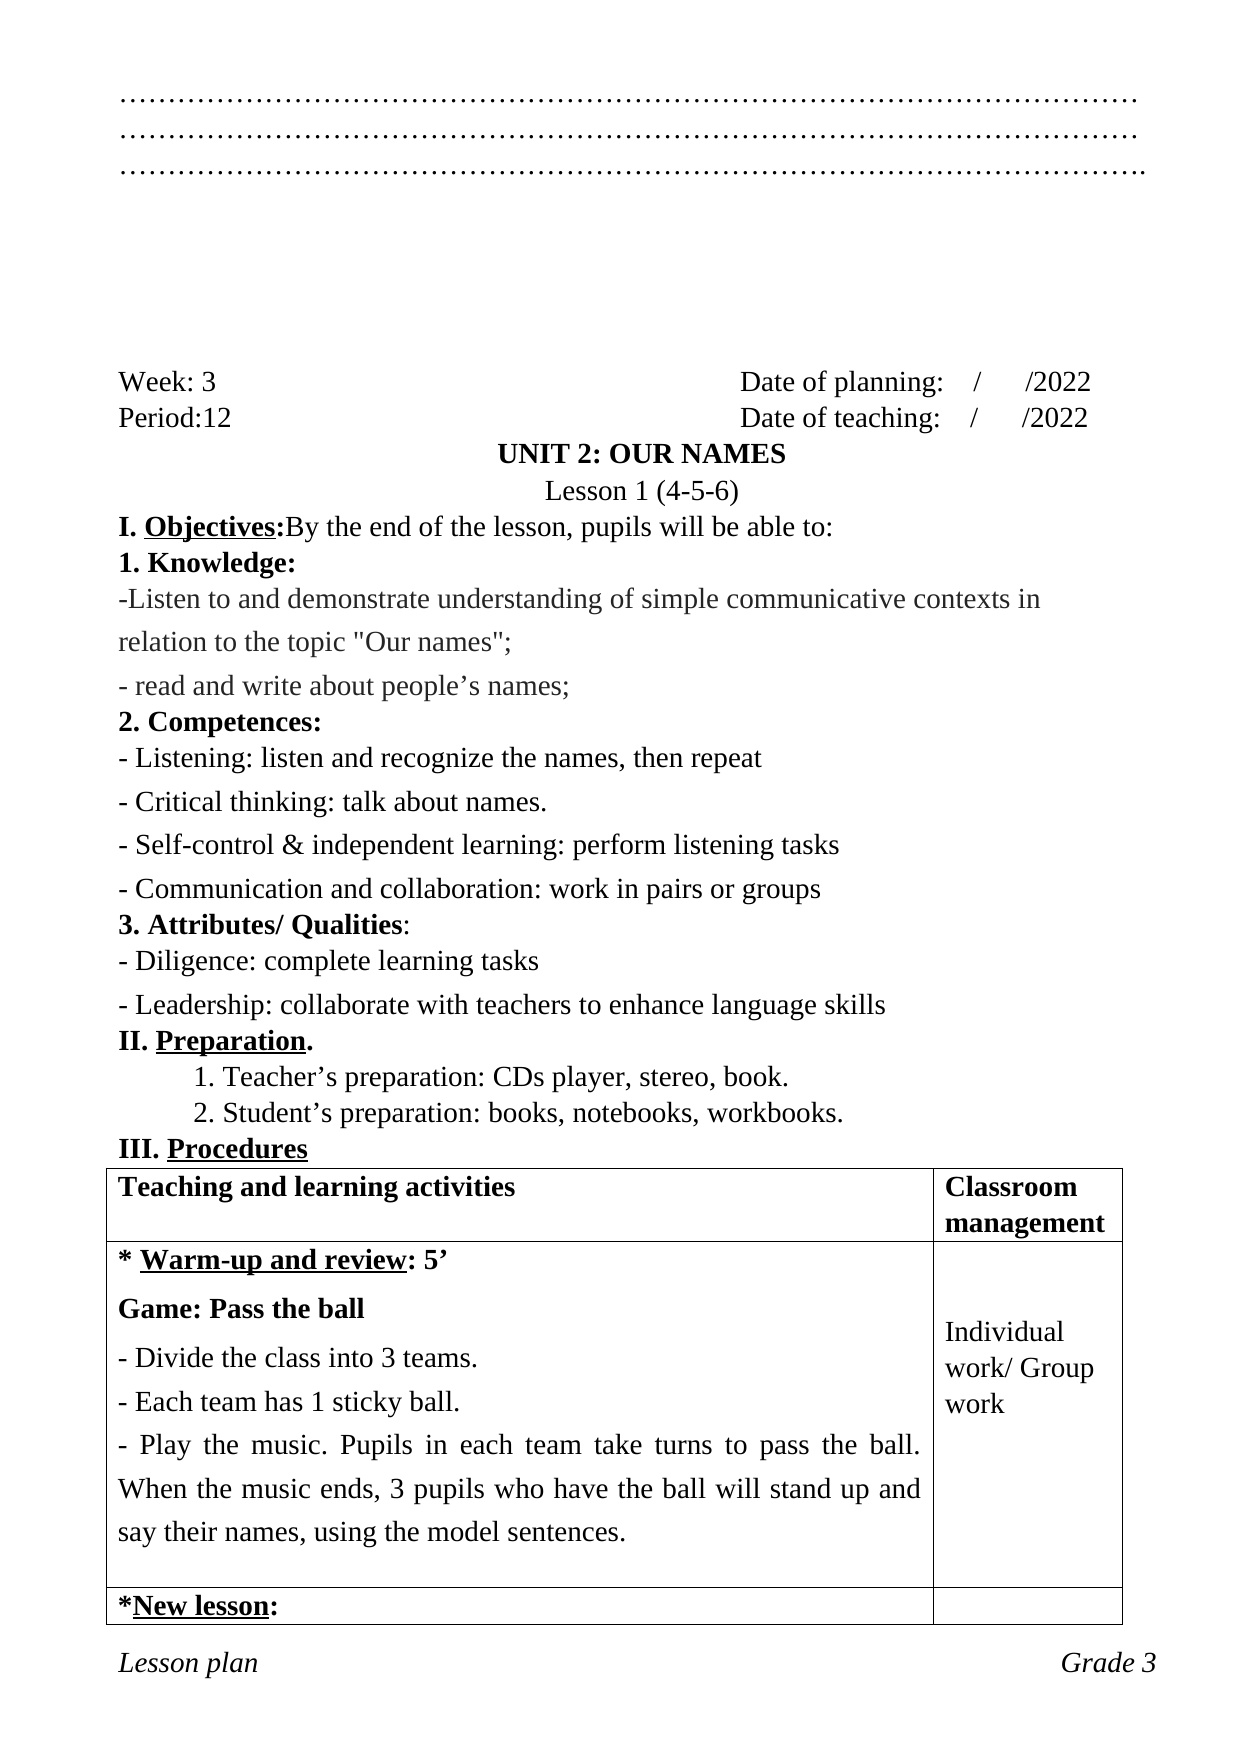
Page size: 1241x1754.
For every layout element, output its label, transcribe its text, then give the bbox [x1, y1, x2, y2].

text 1. Knowledge: [118, 545, 1165, 578]
text - Diligence: complete learning tasks [118, 943, 1165, 977]
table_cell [934, 1588, 1122, 1624]
table_cell Individual work/ Group work [934, 1242, 1122, 1587]
text Week: 3 Date of planning: / /2022 [118, 364, 1165, 398]
text 3. Attributes/ Qualities: [118, 907, 1165, 941]
text 1. Teacher’s preparation: CDs player, stereo, book. [118, 1059, 1165, 1093]
text - Listening: listen and recognize the names, then repeat [118, 740, 1165, 774]
text - Communication and collaboration: work in pairs or groups [118, 871, 1165, 904]
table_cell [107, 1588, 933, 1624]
text - read and write about people’s names; [118, 668, 1165, 702]
text 2. Student’s preparation: books, notebooks, workbooks. [118, 1095, 1165, 1129]
table_header Classroom management [934, 1169, 1122, 1241]
text - Self-control & independent learning: perform listening tasks [118, 827, 1165, 861]
text 2. Competences: [118, 704, 1165, 738]
text III. Procedures [118, 1131, 1165, 1165]
text -Listen to and demonstrate understanding of simple communicative contexts in relation to the topic "Our names"; [118, 581, 1127, 658]
text UNIT 2: OUR NAMES [118, 436, 1165, 470]
text I. Objectives:By the end of the lesson, pupils will be able to: [118, 509, 1165, 542]
text - Leadership: collaborate with teachers to enhance language skills [118, 987, 1165, 1020]
text II. Preparation. [118, 1023, 1165, 1057]
text - Critical thinking: talk about names. [118, 784, 1165, 817]
table_header Teaching and learning activities [107, 1169, 933, 1241]
text Lesson 1 (4-5-6) [118, 473, 1165, 506]
text Period:12 Date of teaching: / /2022 [118, 400, 1165, 434]
table_cell * Warm-up and review: 5’ Game: Pass the ball - Divide the class into 3 teams. - Each team has 1 sticky ball. - Play the music. Pupils in each team take turns to pass the ball. When the music ends, 3 pupils who have the ball will stand up and say their names, using the model sentences. [107, 1242, 933, 1587]
text ………………………………………………………………………………………………………………………………………………………………………………………………………………………………………………………………………………………. [118, 75, 1165, 181]
